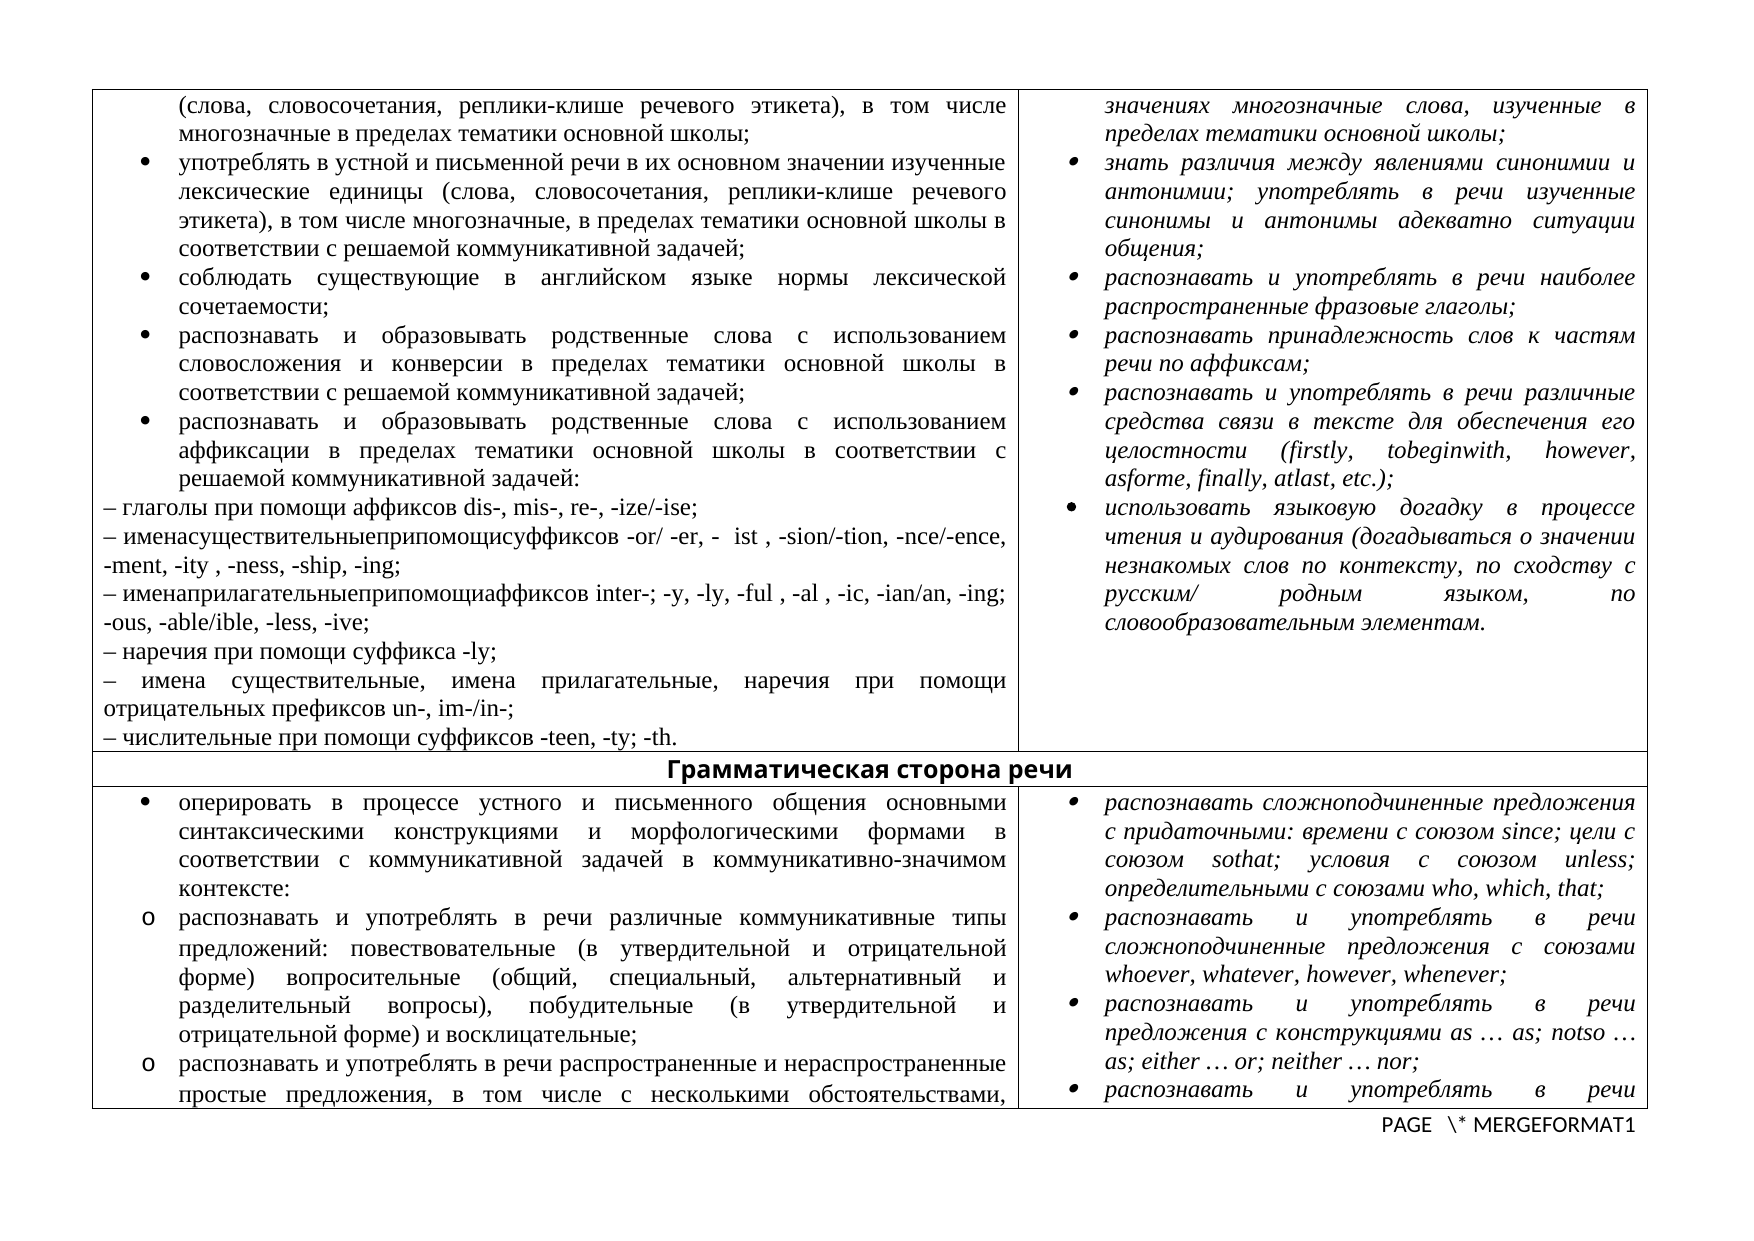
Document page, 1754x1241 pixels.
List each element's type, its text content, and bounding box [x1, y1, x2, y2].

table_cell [1019, 90, 1647, 751]
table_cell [1019, 787, 1647, 1107]
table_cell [93, 787, 1018, 1107]
table_cell Грамматическая сторона речи [93, 752, 1647, 786]
